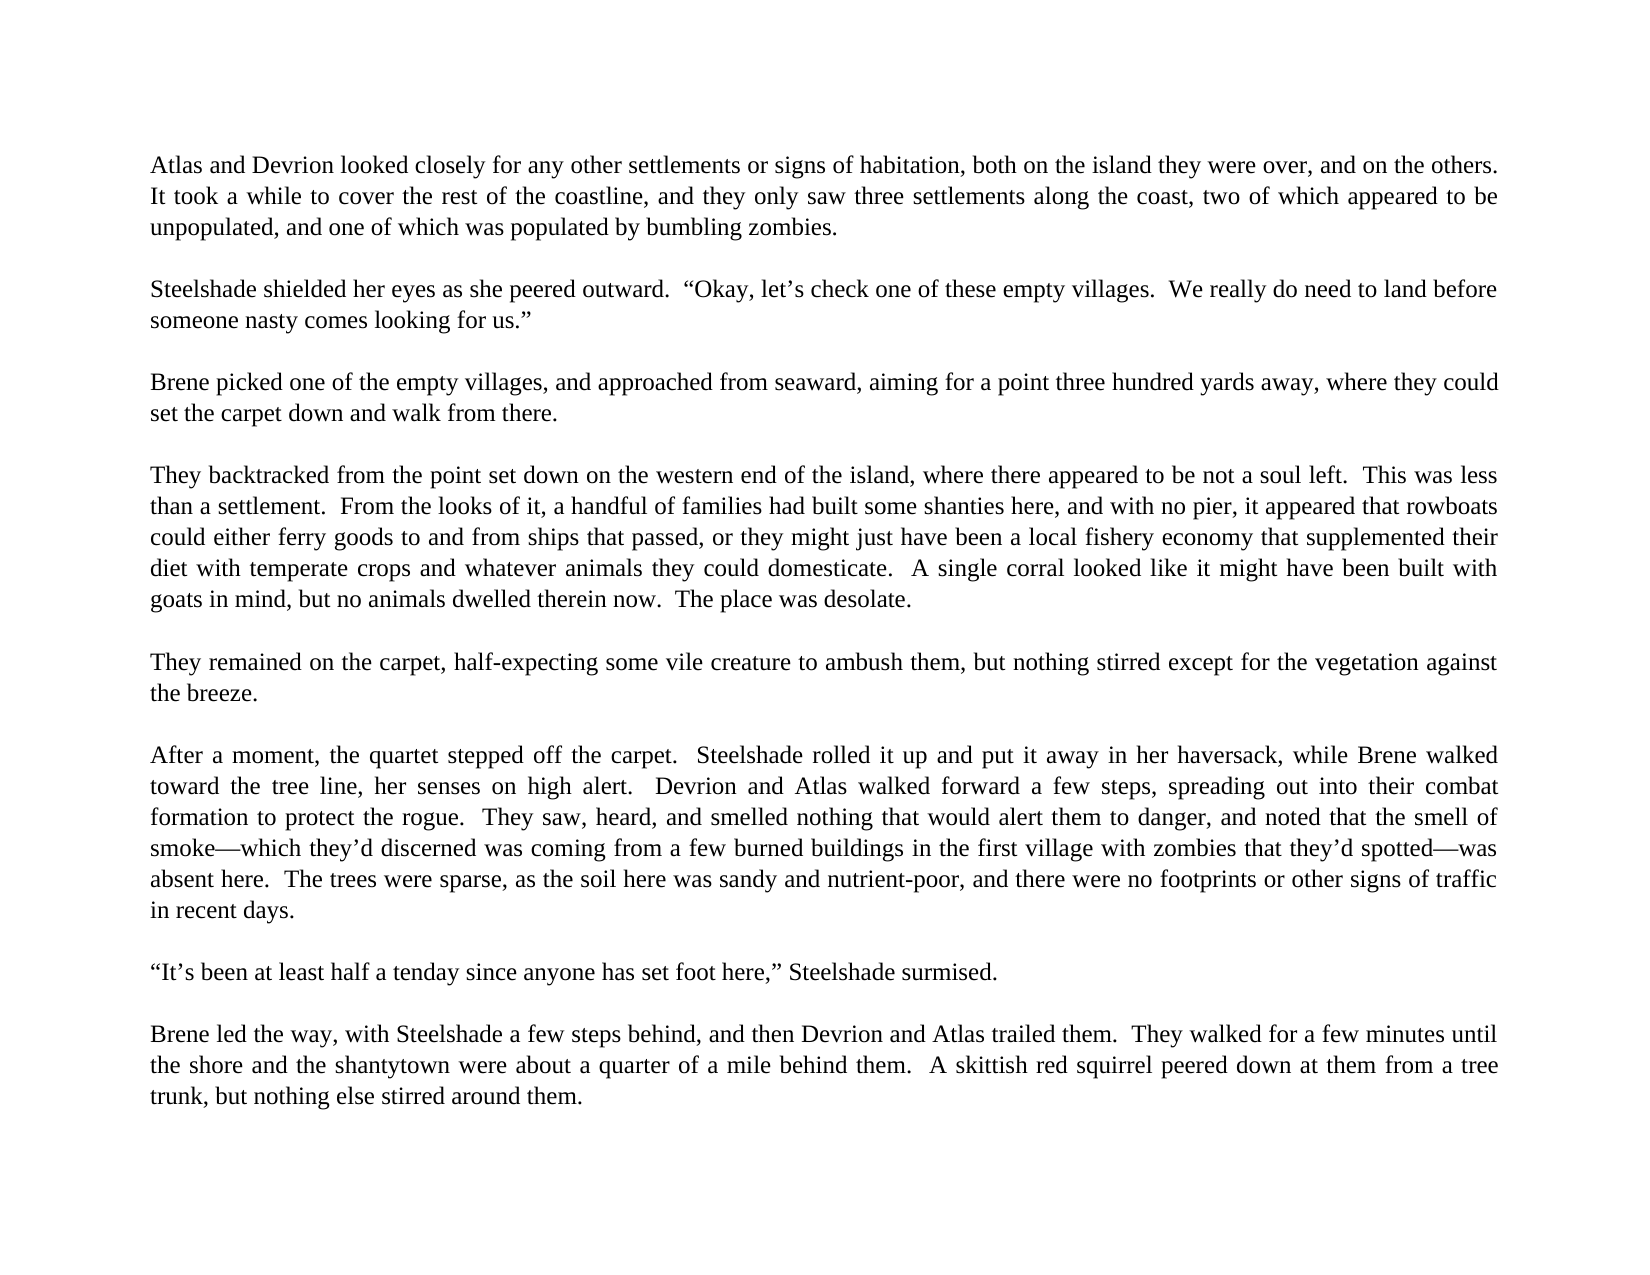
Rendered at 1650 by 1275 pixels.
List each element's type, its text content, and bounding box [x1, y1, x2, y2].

text After a moment, the quartet stepped off the carpet. Steelshade rolled it up and put it away in her haversack, while Brene walked toward the tree line, her senses on high alert. Devrion and Atlas walked forward a few steps, spreading out into their combat formation to protect the rogue. They saw, heard, and smelled nothing that would alert them to danger, and noted that the smell of smoke—which they’d discerned was coming from a few burned buildings in the first village with zombies that they’d spotted—was absent here. The trees were sparse, as the soil here was sandy and nutrient-poor, and there were no footprints or other signs of traffic in recent days. [150, 740, 1500, 924]
text They remained on the carpet, half-expecting some vile creature to ambush them, but nothing stirred except for the vegetation against the breeze. [150, 647, 1500, 706]
text Steelshade shielded her eyes as she peered outward. “Okay, let’s check one of these empty villages. We really do need to land before someone nasty comes looking for us.” [150, 274, 1500, 334]
text Brene picked one of the empty villages, and approached from seaward, aiming for a point three hundred yards away, where they could set the carpet down and walk from there. [150, 367, 1500, 427]
text Atlas and Devrion looked closely for any other settlements or signs of habitation, both on the island they were over, and on the others. It took a while to cover the rest of the coastline, and they only saw three settlements along the coast, two of which appeared to be unpopulated, and one of which was populated by bumbling zombies. [150, 150, 1500, 241]
text They backtracked from the point set down on the western end of the island, where there appeared to be not a soul left. This was less than a settlement. From the looks of it, a handful of families had built some shanties here, and with no pier, it appeared that rowboats could either ferry goods to and from ships that passed, or they might just have been a local fishery economy that supplemented their diet with temperate crops and whatever animals they could domesticate. A single corral looked like it might have been built with goats in mind, but no animals dwelled therein now. The place was desolate. [150, 460, 1500, 613]
text Brene led the way, with Steelshade a few steps behind, and then Devrion and Atlas trailed them. They walked for a few minutes until the shore and the shantytown were about a quarter of a mile behind them. A skittish red squirrel peered down at them from a tree trunk, but nothing else stirred around them. [150, 1019, 1500, 1110]
text “It’s been at least half a tenday since anyone has set foot here,” Steelshade surmised. [150, 957, 1500, 986]
